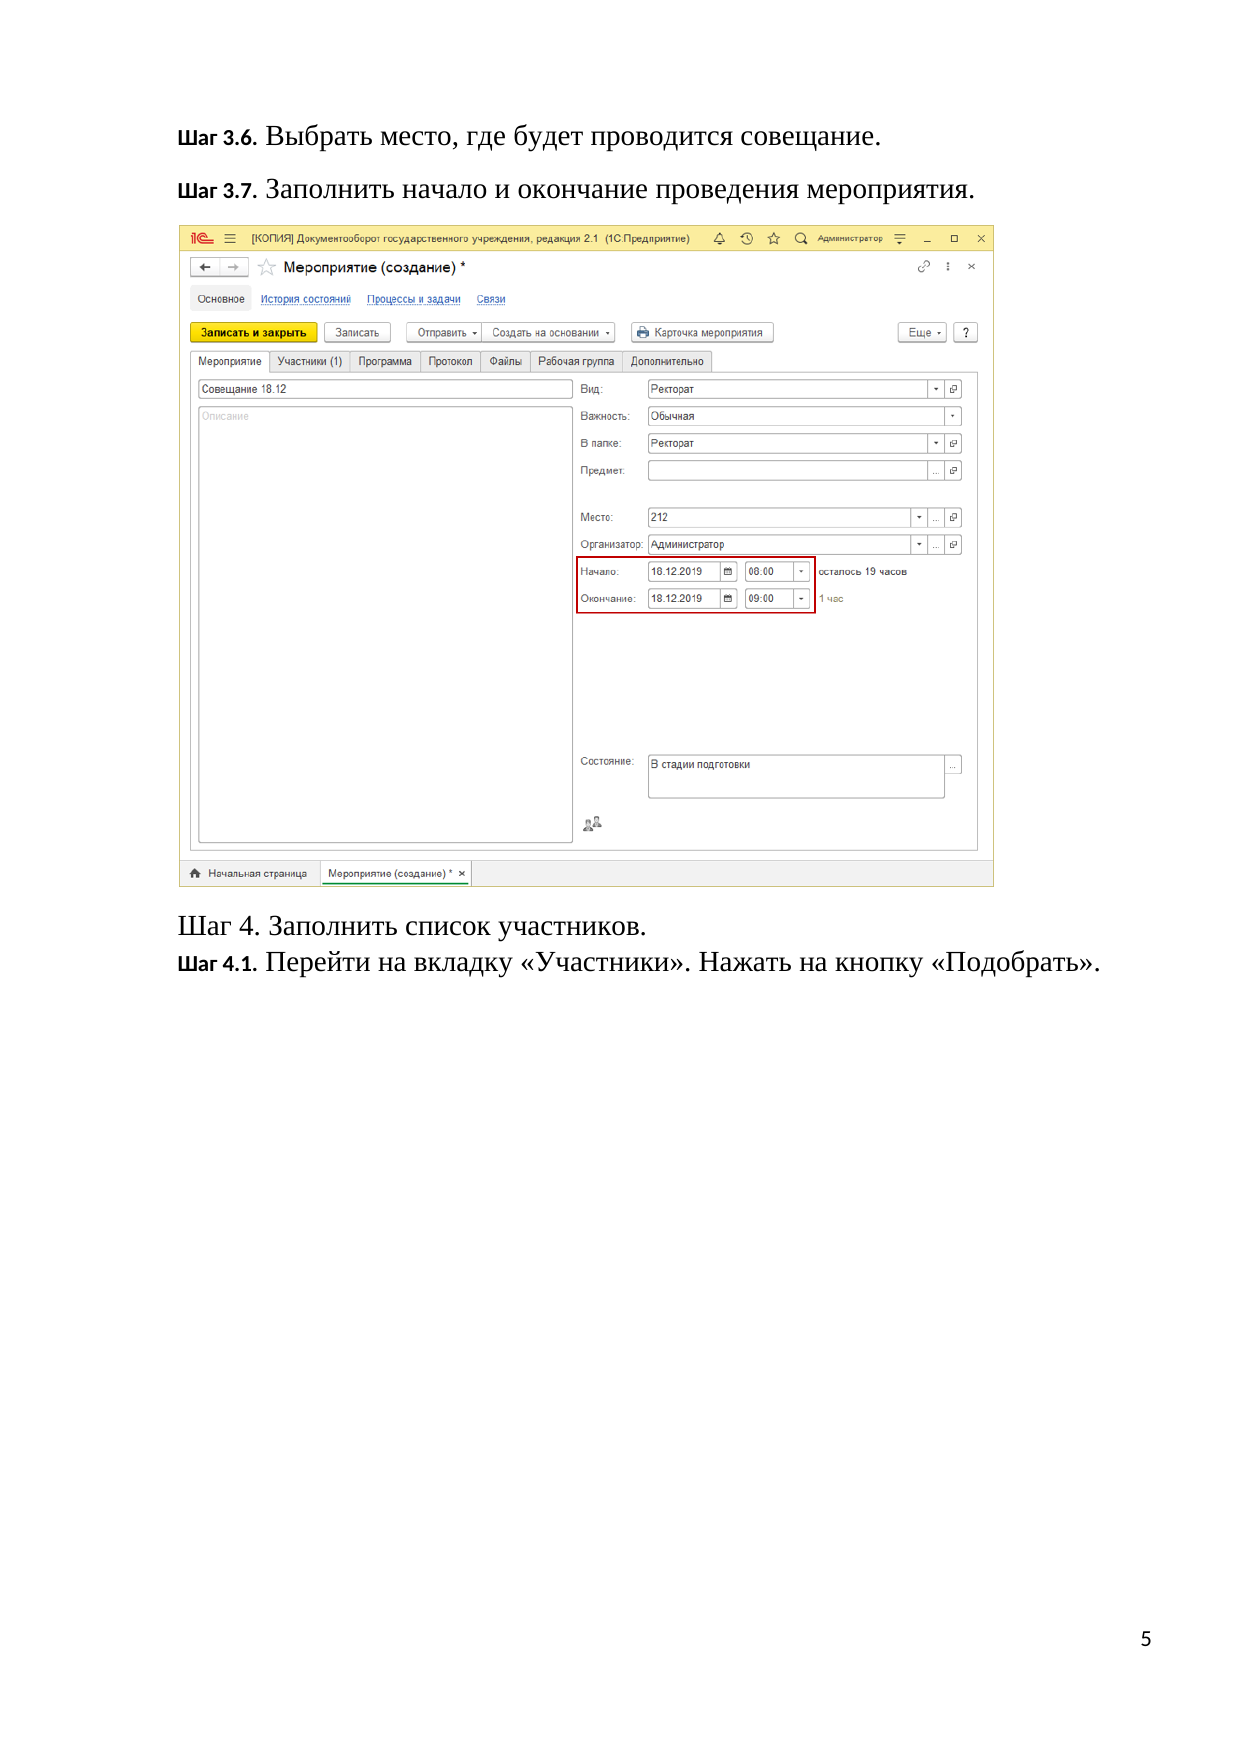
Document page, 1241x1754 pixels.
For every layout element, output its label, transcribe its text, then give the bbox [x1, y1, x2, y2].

text Шаг 3.7. Заполнить начало и окончание проведения мероприятия. [177, 171, 1152, 204]
picture [177, 223, 996, 889]
text Шаг 3.6. Выбрать место, где будет проводится совещание. [177, 118, 1152, 152]
subtitle Шаг 4. Заполнить список участников. [177, 908, 1152, 941]
text Шаг 4.1. Перейти на вкладку «Участники». Нажать на кнопку «Подобрать». [177, 944, 1152, 977]
